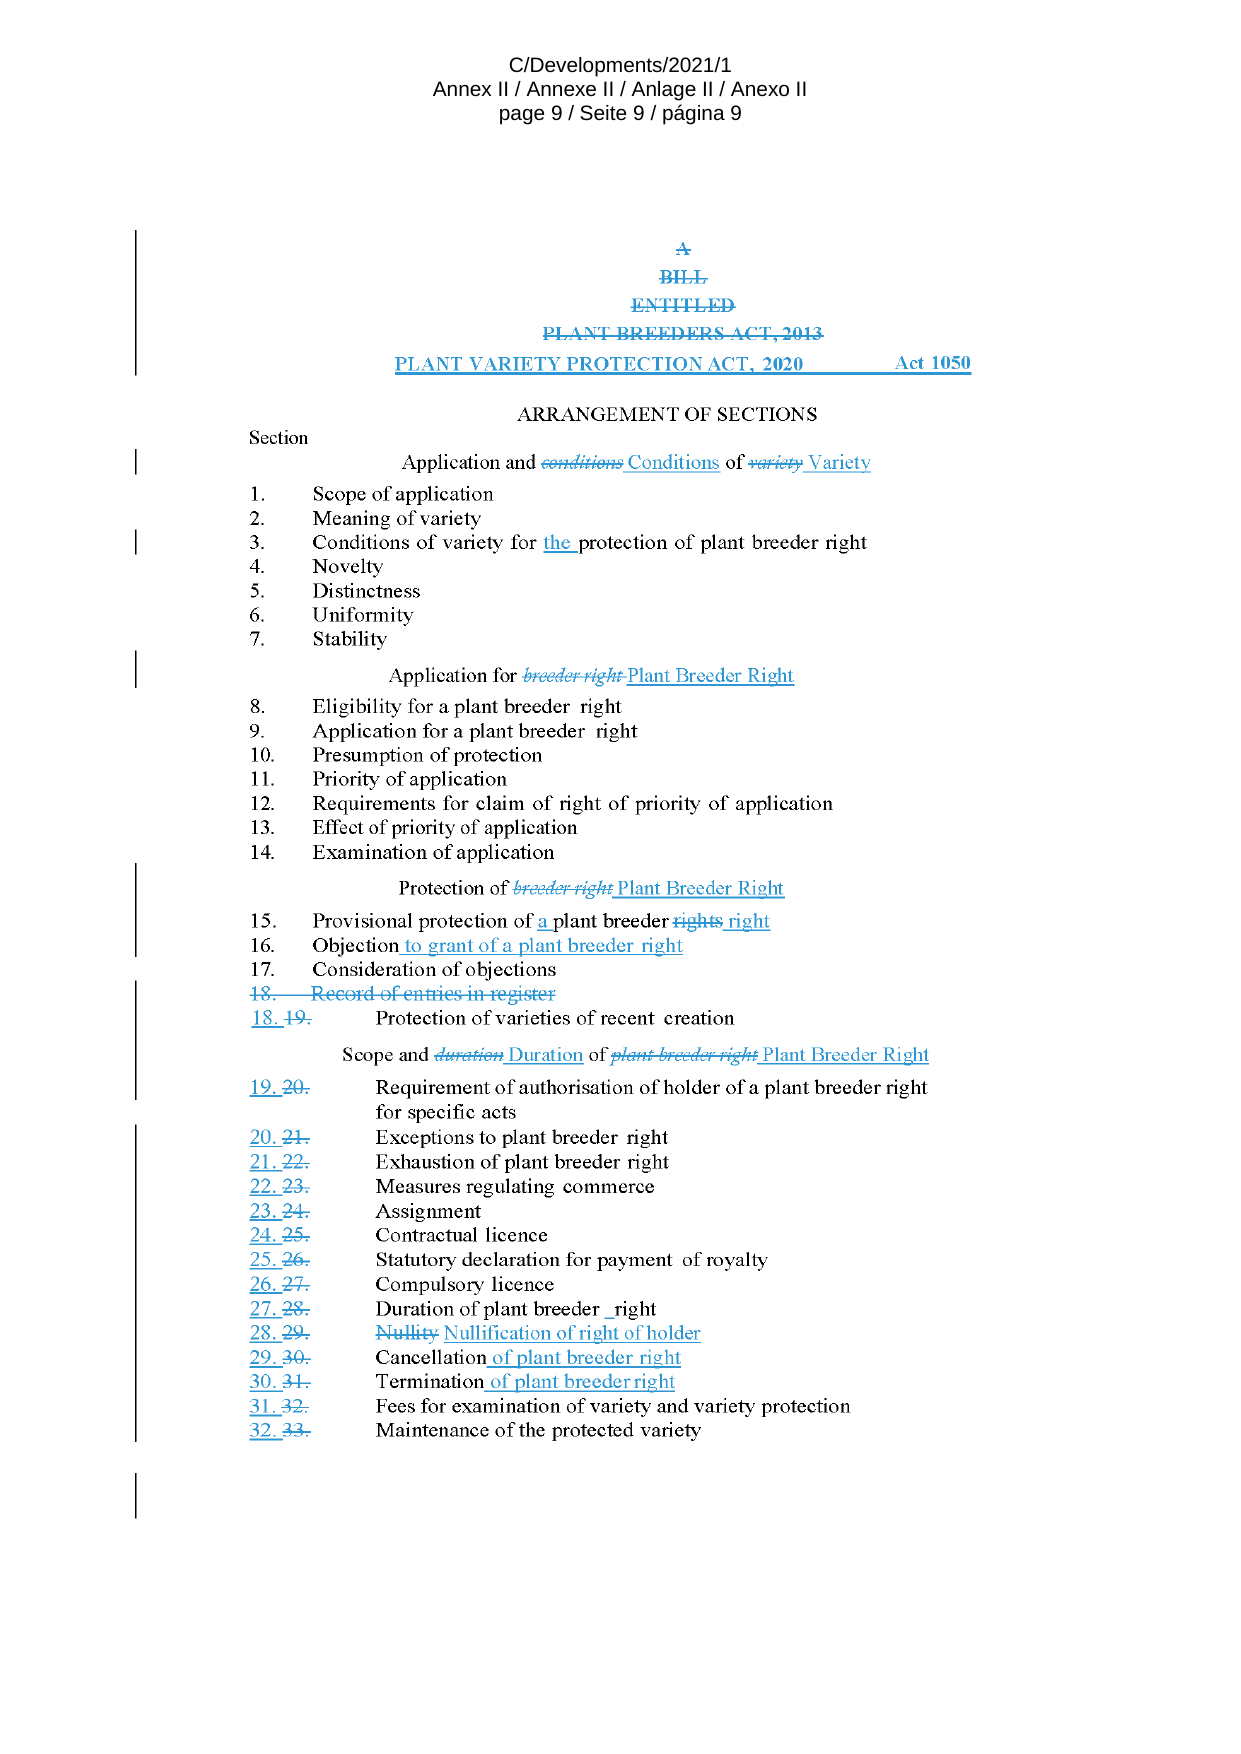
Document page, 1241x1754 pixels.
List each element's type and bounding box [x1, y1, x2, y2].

picture [84, 148, 1156, 1536]
